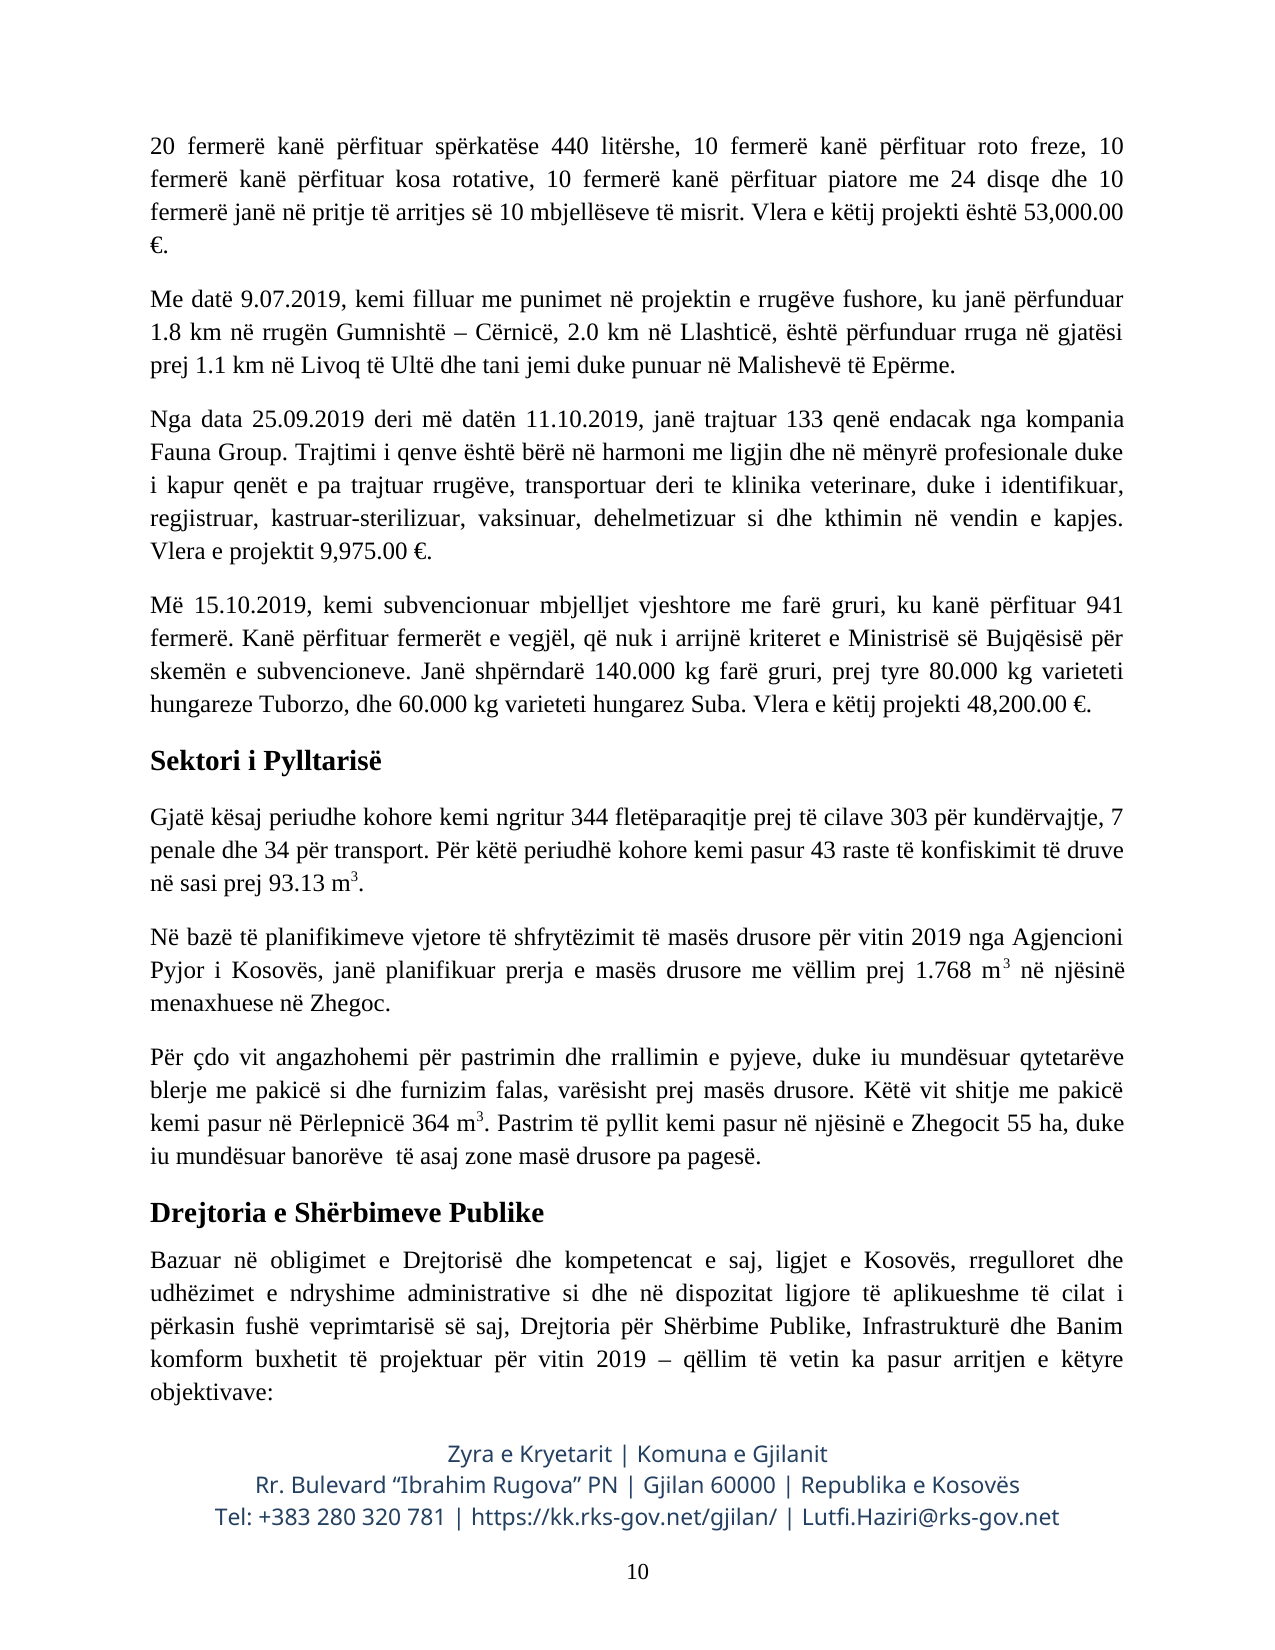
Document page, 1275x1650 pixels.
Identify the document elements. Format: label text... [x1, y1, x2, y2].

text Në bazë të planifikimeve vjetore të shfrytëzimit të masës drusore për vitin 2019 nga Agjencioni Pyjor i Kosovës, janë planifikuar prerja e masës drusore me vëllim prej 1.768 m3 në njësinë menaxhuese në Zhegoc. [150, 922, 1125, 1017]
text Sektori i Pylltarisë [150, 743, 1125, 776]
text Për çdo vit angazhohemi për pastrimin dhe rrallimin e pyjeve, duke iu mundësuar qytetarëve blerje me pakicë si dhe furnizim falas, varësisht prej masës drusore. Këtë vit shitje me pakicë kemi pasur në Përlepnicë 364 m3. Pastrim të pyllit kemi pasur në njësinë e Zhegocit 55 ha, duke iu mundësuar banorëve të asaj zone masë drusore pa pagesë. [150, 1042, 1125, 1170]
text Nga data 25.09.2019 deri më datën 11.10.2019, janë trajtuar 133 qenë endacak nga kompania Fauna Group. Trajtimi i qenve është bërë në harmoni me ligjin dhe në mënyrë profesionale duke i kapur qenët e pa trajtuar rrugëve, transportuar deri te klinika veterinare, duke i identifikuar, regjistruar, kastruar-sterilizuar, vaksinuar, dehelmetizuar si dhe kthimin në vendin e kapjes. Vlera e projektit 9,975.00 €. [150, 404, 1125, 565]
text Më 15.10.2019, kemi subvencionuar mbjelljet vjeshtore me farë gruri, ku kanë përfituar 941 fermerë. Kanë përfituar fermerët e vegjël, që nuk i arrijnë kriteret e Ministrisë së Bujqësisë për skemën e subvencioneve. Janë shpërndarë 140.000 kg farë gruri, prej tyre 80.000 kg varieteti hungareze Tuborzo, dhe 60.000 kg varieteti hungarez Suba. Vlera e këtij projekti 48,200.00 €. [150, 590, 1125, 718]
text Drejtoria e Shërbimeve Publike [150, 1195, 1125, 1228]
text Gjatë kësaj periudhe kohore kemi ngritur 344 fletëparaqitje prej të cilave 303 për kundërvajtje, 7 penale dhe 34 për transport. Për këtë periudhë kohore kemi pasur 43 raste të konfiskimit të druve në sasi prej 93.13 m3. [150, 802, 1125, 897]
text 20 fermerë kanë përfituar spërkatëse 440 litërshe, 10 fermerë kanë përfituar roto freze, 10 fermerë kanë përfituar kosa rotative, 10 fermerë kanë përfituar piatore me 24 disqe dhe 10 fermerë janë në pritje të arritjes së 10 mbjellëseve të misrit. Vlera e këtij projekti është 53,000.00 €. [150, 131, 1125, 259]
text Me datë 9.07.2019, kemi filluar me punimet në projektin e rrugëve fushore, ku janë përfunduar 1.8 km në rrugën Gumnishtë – Cërnicë, 2.0 km në Llashticë, është përfunduar rruga në gjatësi prej 1.1 km në Livoq të Ultë dhe tani jemi duke punuar në Malishevë të Epërme. [150, 284, 1125, 379]
text Bazuar në obligimet e Drejtorisë dhe kompetencat e saj, ligjet e Kosovës, rregulloret dhe udhëzimet e ndryshime administrative si dhe në dispozitat ligjore të aplikueshme të cilat i përkasin fushë veprimtarisë së saj, Drejtoria për Shërbime Publike, Infrastrukturë dhe Banim komform buxhetit të projektuar për vitin 2019 – qëllim të vetin ka pasur arritjen e këtyre objektivave: [150, 1245, 1125, 1406]
